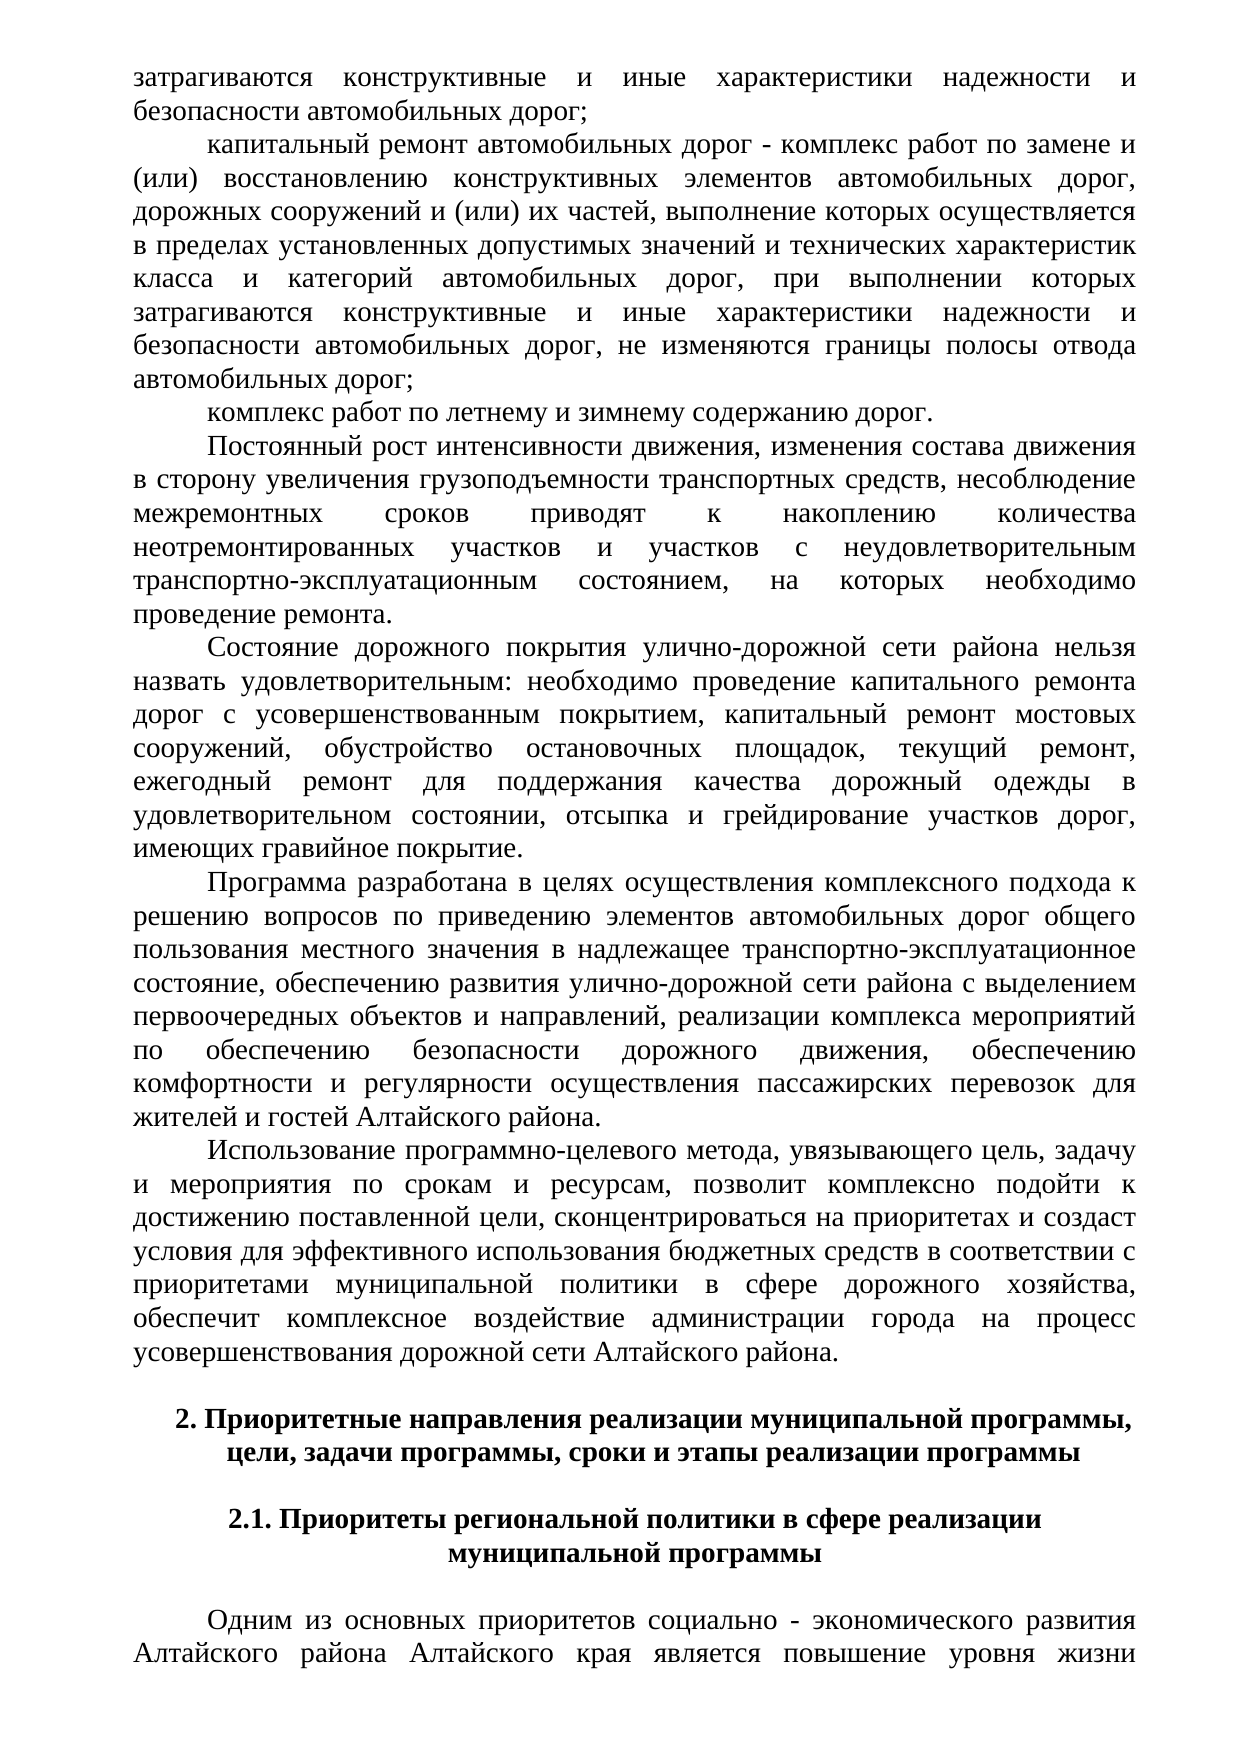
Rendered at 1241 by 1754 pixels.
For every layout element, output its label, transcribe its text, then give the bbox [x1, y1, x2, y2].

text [133, 59, 1137, 126]
text Использование программно-целевого метода, увязывающего цель, задачу и мероприятия по срокам и ресурсам, позволит комплексно подойти к достижению поставленной цели, сконцентрироваться на приоритетах и создаст условия для эффективного использования бюджетных средств в соответствии с приоритетами муниципальной политики в сфере дорожного хозяйства, обеспечит комплексное воздействие администрации города на процесс усовершенствования дорожной сети Алтайского района. [133, 1132, 1137, 1367]
text Состояние дорожного покрытия улично-дорожной сети района нельзя назвать удовлетворительным: необходимо проведение капитального ремонта дорог с усовершенствованным покрытием, капитальный ремонт мостовых сооружений, обустройство остановочных площадок, текущий ремонт, ежегодный ремонт для поддержания качества дорожный одежды в удовлетворительном состоянии, отсыпка и грейдирование участков дорог, имеющих гравийное покрытие. [133, 629, 1137, 864]
text капитальный ремонт автомобильных дорог - комплекс работ по замене и (или) восстановлению конструктивных элементов автомобильных дорог, дорожных сооружений и (или) их частей, выполнение которых осуществляется в пределах установленных допустимых значений и технических характеристик класса и категорий автомобильных дорог, при выполнении которых затрагиваются конструктивные и иные характеристики надежности и безопасности автомобильных дорог, не изменяются границы полосы отвода автомобильных дорог; [133, 126, 1137, 394]
text комплекс работ по летнему и зимнему содержанию дорог. [133, 394, 1137, 428]
text Постоянный рост интенсивности движения, изменения состава движения в сторону увеличения грузоподъемности транспортных средств, несоблюдение межремонтных сроков приводят к накоплению количества неотремонтированных участков и участков с неудовлетворительным транспортно-эксплуатационным состоянием, на которых необходимо проведение ремонта. [133, 428, 1137, 629]
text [133, 1602, 1137, 1669]
text 2.1. Приоритеты региональной политики в сфере реализации муниципальной программы [133, 1501, 1137, 1568]
title 2. Приоритетные направления реализации муниципальной программы, цели, задачи программы, сроки и этапы реализации программы [170, 1401, 1137, 1468]
text Программа разработана в целях осуществления комплексного подхода к решению вопросов по приведению элементов автомобильных дорог общего пользования местного значения в надлежащее транспортно-эксплуатационное состояние, обеспечению развития улично-дорожной сети района с выделением первоочередных объектов и направлений, реализации комплекса мероприятий по обеспечению безопасности дорожного движения, обеспечению комфортности и регулярности осуществления пассажирских перевозок для жителей и гостей Алтайского района. [133, 864, 1137, 1132]
